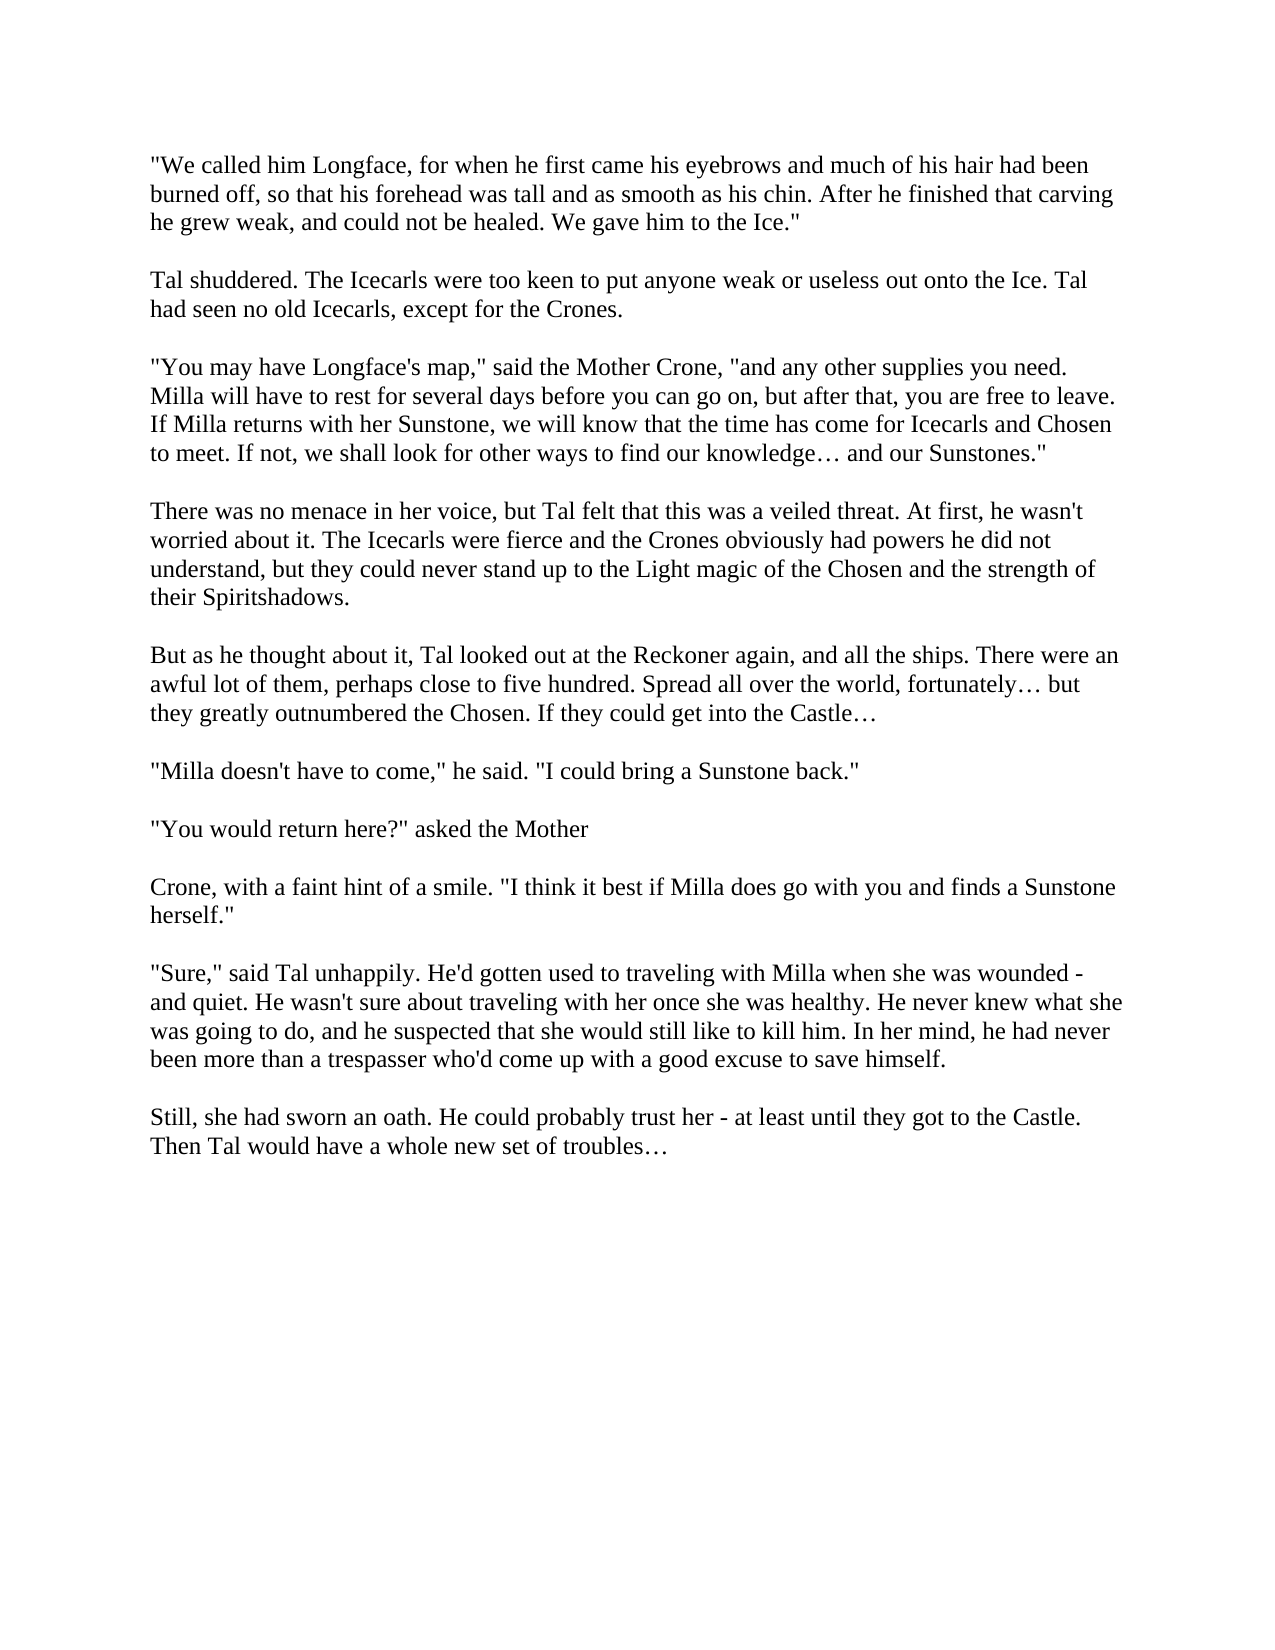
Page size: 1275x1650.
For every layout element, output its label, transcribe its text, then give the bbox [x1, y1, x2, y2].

text There was no menace in her voice, but Tal felt that this was a veiled threat. At first, he wasn't worried about it. The Icecarls were fierce and the Crones obviously had powers he did not understand, but they could never stand up to the Light magic of the Chosen and the strength of their Spiritshadows. [150, 496, 1125, 611]
text Crone, with a faint hint of a smile. "I think it best if Milla does go with you and finds a Sunstone herself." [150, 872, 1125, 929]
text "Milla doesn't have to come," he said. "I could bring a Sunstone back." [150, 756, 1125, 784]
text "You would return here?" asked the Mother [150, 814, 1125, 842]
text Still, she had sworn an oath. He could probably trust her - at least until they got to the Castle. Then Tal would have a whole new set of troubles… [150, 1102, 1125, 1160]
text "Sure," said Tal unhappily. He'd gotten used to traveling with Milla when she was wounded - and quiet. He wasn't sure about traveling with her once she was healthy. He never knew what she was going to do, and he suspected that she would still like to kill him. In her mind, he had never been more than a trespasser who'd come up with a good excuse to save himself. [150, 958, 1125, 1073]
text But as he thought about it, Tal looked out at the Reckoner again, and all the ships. There were an awful lot of them, perhaps close to five hundred. Spread all over the world, fortunately… but they greatly outnumbered the Chosen. If they could get into the Castle… [150, 640, 1125, 727]
text Tal shuddered. The Icecarls were too keen to put anyone weak or useless out onto the Ice. Tal had seen no old Icecarls, except for the Crones. [150, 265, 1125, 323]
text "We called him Longface, for when he first came his eyebrows and much of his hair had been burned off, so that his forehead was tall and as smooth as his chin. After he finished that carving he grew weak, and could not be healed. We gave him to the Ice." [150, 150, 1125, 236]
text "You may have Longface's map," said the Mother Crone, "and any other supplies you need. Milla will have to rest for several days before you can go on, but after that, you are free to leave. If Milla returns with her Sunstone, we will know that the time has come for Icecarls and Chosen to meet. If not, we shall look for other ways to find our knowledge… and our Sunstones." [150, 352, 1125, 467]
